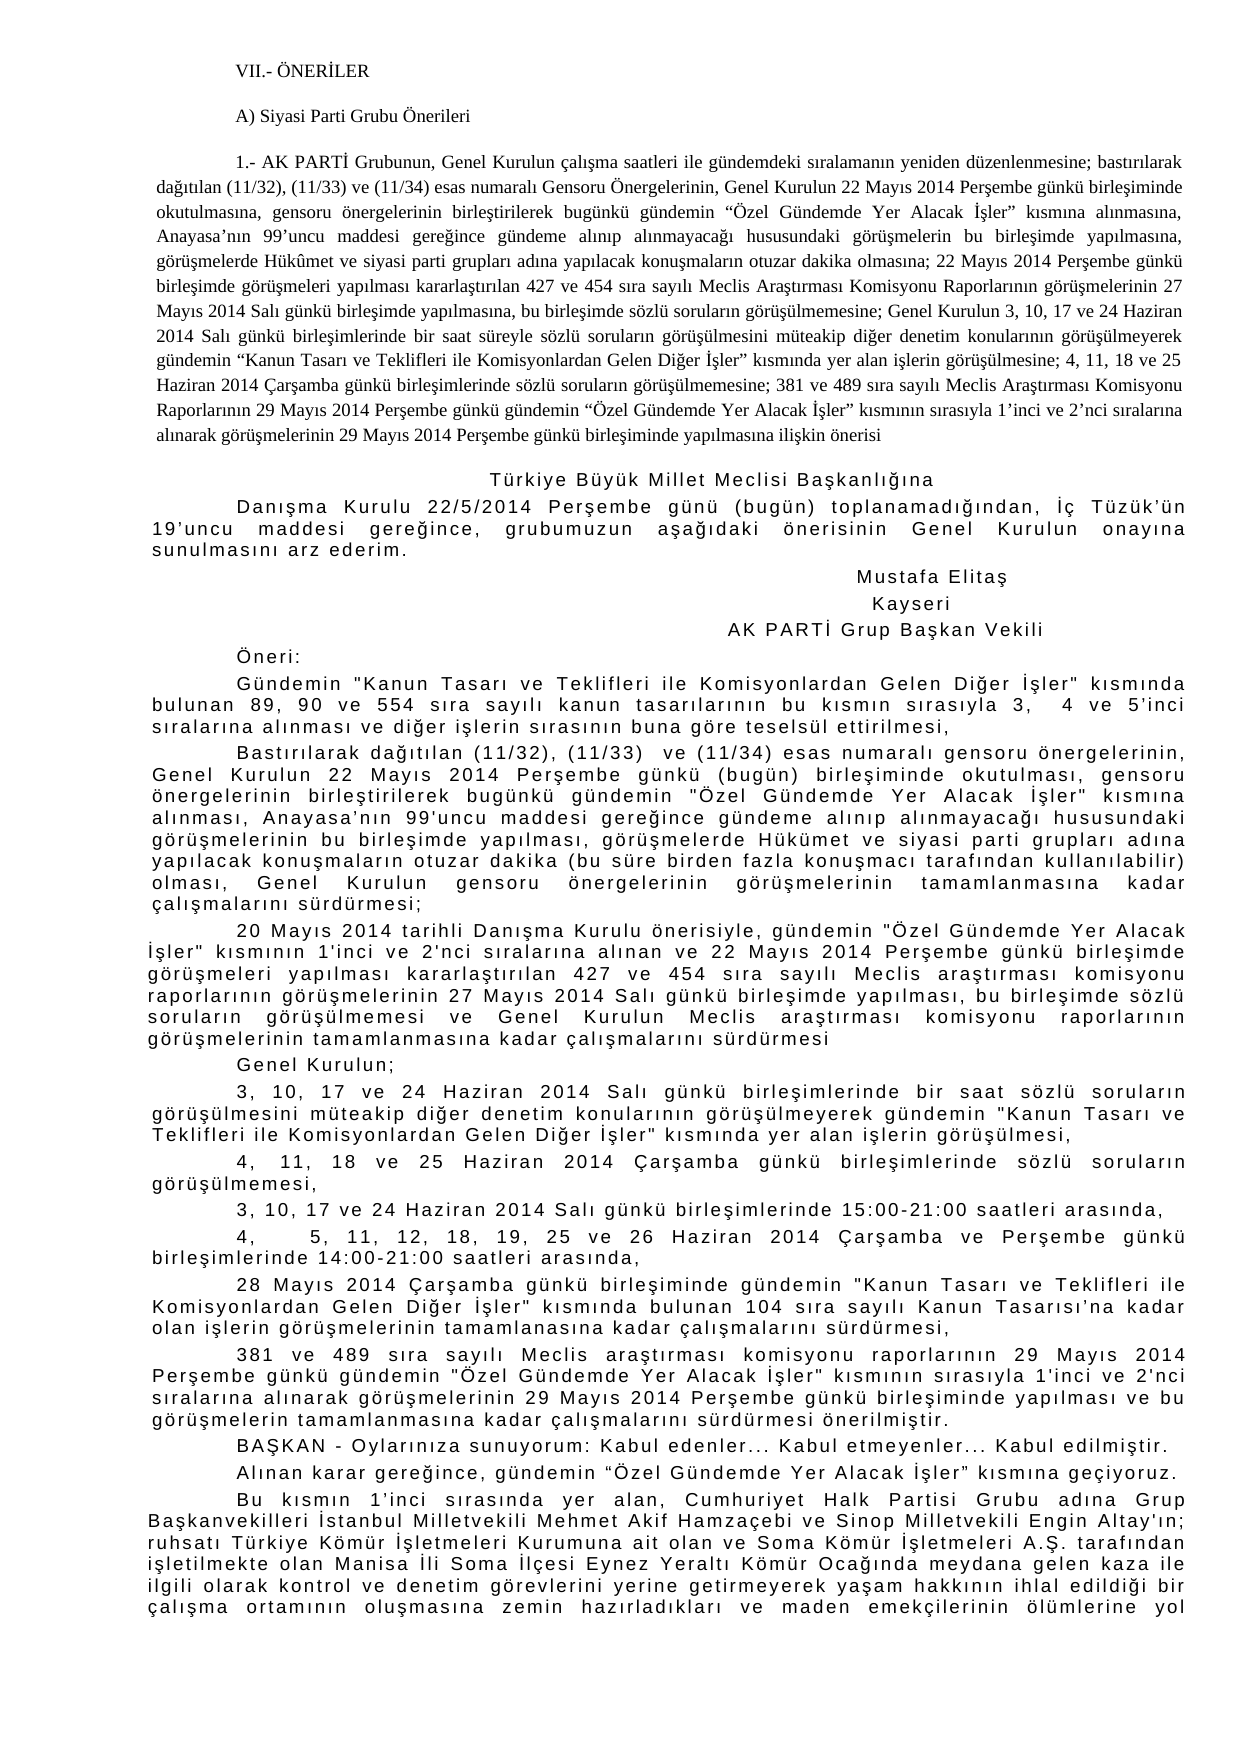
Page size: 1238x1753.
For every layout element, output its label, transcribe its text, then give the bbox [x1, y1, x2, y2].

text Öneri: [152, 646, 1186, 667]
text Gündemin "Kanun Tasarı ve Teklifleri ile Komisyonlardan Gelen Diğer İşler" kısmında bulunan 89, 90 ve 554 sıra sayılı kanun tasarılarının bu kısmın sırasıyla 3, 4 ve 5’inci sıralarına alınması ve diğer işlerin sırasının buna göre teselsül ettirilmesi, [152, 672, 1186, 737]
text Bastırılarak dağıtılan (11/32), (11/33) ve (11/34) esas numaralı gensoru önergelerinin, Genel Kurulun 22 Mayıs 2014 Perşembe günkü (bugün) birleşiminde okutulması, gensoru önergelerinin birleştirilerek bugünkü gündemin "Özel Gündemde Yer Alacak İşler" kısmına alınması, Anayasa’nın 99'uncu maddesi gereğince gündeme alınıp alınmayacağı hususundaki görüşmelerinin bu birleşimde yapılması, görüşmelerde Hükümet ve siyasi parti grupları adına yapılacak konuşmaların otuzar dakika (bu süre birden fazla konuşmacı tarafından kullanılabilir) olması, Genel Kurulun gensoru önergelerinin görüşmelerinin tamamlanmasına kadar çalışmalarını sürdürmesi; [152, 742, 1186, 915]
text 28 Mayıs 2014 Çarşamba günkü birleşiminde gündemin "Kanun Tasarı ve Teklifleri ile Komisyonlardan Gelen Diğer İşler" kısmında bulunan 104 sıra sayılı Kanun Tasarısı’na kadar olan işlerin görüşmelerinin tamamlanasına kadar çalışmalarını sürdürmesi, [152, 1274, 1186, 1338]
text Mustafa Elitaş [152, 566, 1186, 587]
text 3, 10, 17 ve 24 Haziran 2014 Salı günkü birleşimlerinde bir saat sözlü soruların görüşülmesini müteakip diğer denetim konularının görüşülmeyerek gündemin "Kanun Tasarı ve Teklifleri ile Komisyonlardan Gelen Diğer İşler" kısmında yer alan işlerin görüşülmesi, [152, 1081, 1186, 1146]
text 381 ve 489 sıra sayılı Meclis araştırması komisyonu raporlarının 29 Mayıs 2014 Perşembe günkü gündemin "Özel Gündemde Yer Alacak İşler" kısmının sırasıyla 1'inci ve 2'nci sıralarına alınarak görüşmelerinin 29 Mayıs 2014 Perşembe günkü birleşiminde yapılması ve bu görüşmelerin tamamlanmasına kadar çalışmalarını sürdürmesi önerilmiştir. [152, 1344, 1186, 1430]
text BAŞKAN - Oylarınıza sunuyorum: Kabul edenler... Kabul etmeyenler... Kabul edilmiştir. [152, 1435, 1186, 1457]
text Genel Kurulun; [152, 1054, 1186, 1076]
text AK PARTİ Grup Başkan Vekili [152, 619, 1186, 641]
text Kayseri [152, 592, 1186, 614]
text Danışma Kurulu 22/5/2014 Perşembe günü (bugün) toplanamadığından, İç Tüzük’ün 19’uncu maddesi gereğince, grubumuzun aşağıdaki önerisinin Genel Kurulun onayına sunulmasını arz ederim. [152, 496, 1186, 561]
text Türkiye Büyük Millet Meclisi Başkanlığına [152, 469, 1186, 491]
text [148, 1488, 1186, 1618]
text 4, 5, 11, 12, 18, 19, 25 ve 26 Haziran 2014 Çarşamba ve Perşembe günkü birleşimlerinde 14:00-21:00 saatleri arasında, [152, 1226, 1186, 1269]
text 20 Mayıs 2014 tarihli Danışma Kurulu önerisiyle, gündemin "Özel Gündemde Yer Alacak İşler" kısmının 1'inci ve 2'nci sıralarına alınan ve 22 Mayıs 2014 Perşembe günkü birleşimde görüşmeleri yapılması kararlaştırılan 427 ve 454 sıra sayılı Meclis araştırması komisyonu raporlarının görüşmelerinin 27 Mayıs 2014 Salı günkü birleşimde yapılması, bu birleşimde sözlü soruların görüşülmemesi ve Genel Kurulun Meclis araştırması komisyonu raporlarının görüşmelerinin tamamlanmasına kadar çalışmalarını sürdürmesi [148, 920, 1186, 1049]
text 1.- AK PARTİ Grubunun, Genel Kurulun çalışma saatleri ile gündemdeki sıralamanın yeniden düzenlenmesine; bastırılarak dağıtılan (11/32), (11/33) ve (11/34) esas numaralı Gensoru Önergelerinin, Genel Kurulun 22 Mayıs 2014 Perşembe günkü birleşiminde okutulmasına, gensoru önergelerinin birleştirilerek bugünkü gündemin “Özel Gündemde Yer Alacak İşler” kısmına alınmasına, Anayasa’nın 99’uncu maddesi gereğince gündeme alınıp alınmayacağı hususundaki görüşmelerin bu birleşimde yapılmasına, görüşmelerde Hükûmet ve siyasi parti grupları adına yapılacak konuşmaların otuzar dakika olmasına; 22 Mayıs 2014 Perşembe günkü birleşimde görüşmeleri yapılması kararlaştırılan 427 ve 454 sıra sayılı Meclis Araştırması Komisyonu Raporlarının görüşmelerinin 27 Mayıs 2014 Salı günkü birleşimde yapılmasına, bu birleşimde sözlü soruların görüşülmemesine; Genel Kurulun 3, 10, 17 ve 24 Haziran 2014 Salı günkü birleşimlerinde bir saat süreyle sözlü soruların görüşülmesini müteakip diğer denetim konularının görüşülmeyerek gündemin “Kanun Tasarı ve Teklifleri ile Komisyonlardan Gelen Diğer İşler” kısmında yer alan işlerin görüşülmesine; 4, 11, 18 ve 25 Haziran 2014 Çarşamba günkü birleşimlerinde sözlü soruların görüşülmemesine; 381 ve 489 sıra sayılı Meclis Araştırması Komisyonu Raporlarının 29 Mayıs 2014 Perşembe günkü gündemin “Özel Gündemde Yer Alacak İşler” kısmının sırasıyla 1’inci ve 2’nci sıralarına alınarak görüşmelerinin 29 Mayıs 2014 Perşembe günkü birleşiminde yapılmasına ilişkin önerisi [156, 151, 1184, 445]
text 4, 11, 18 ve 25 Haziran 2014 Çarşamba günkü birleşimlerinde sözlü soruların görüşülmemesi, [152, 1151, 1186, 1194]
text VII.- ÖNERİLER [156, 60, 1184, 81]
text A) Siyasi Parti Grubu Önerileri [156, 105, 1184, 127]
text Alınan karar gereğince, gündemin “Özel Gündemde Yer Alacak İşler” kısmına geçiyoruz. [152, 1462, 1186, 1483]
text 3, 10, 17 ve 24 Haziran 2014 Salı günkü birleşimlerinde 15:00-21:00 saatleri arasında, [152, 1199, 1186, 1221]
